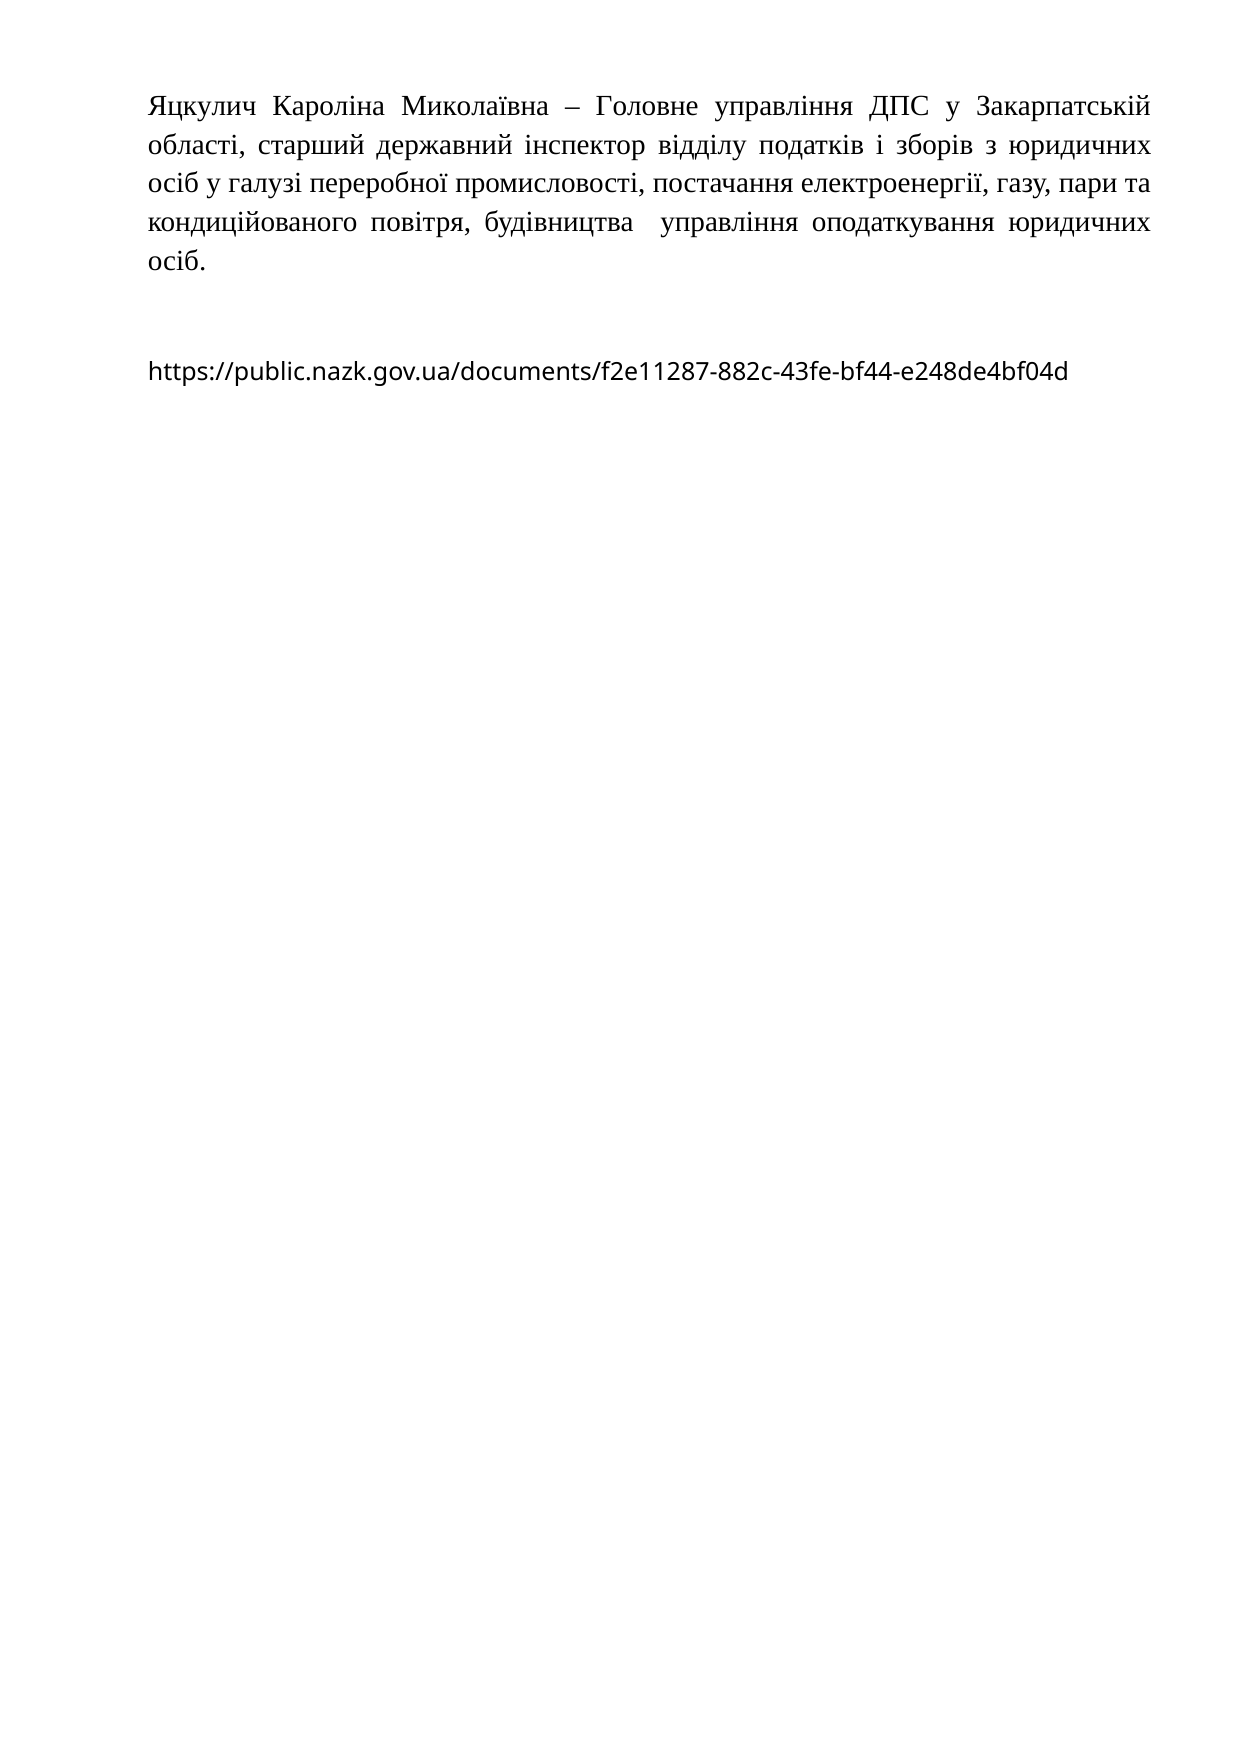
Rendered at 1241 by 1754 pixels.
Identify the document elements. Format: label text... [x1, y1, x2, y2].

text Яцкулич Кароліна Миколаївна – Головне управління ДПС у Закарпатській області, старший державний інспектор відділу податків і зборів з юридичних осіб у галузі переробної промисловості, постачання електроенергiї, газу, пари та кондицiйованого повiтря, будівництва управління оподаткування юридичних осіб. [148, 88, 1152, 276]
text https://public.nazk.gov.ua/documents/f2e11287-882c-43fe-bf44-e248de4bf04d [148, 353, 1152, 387]
